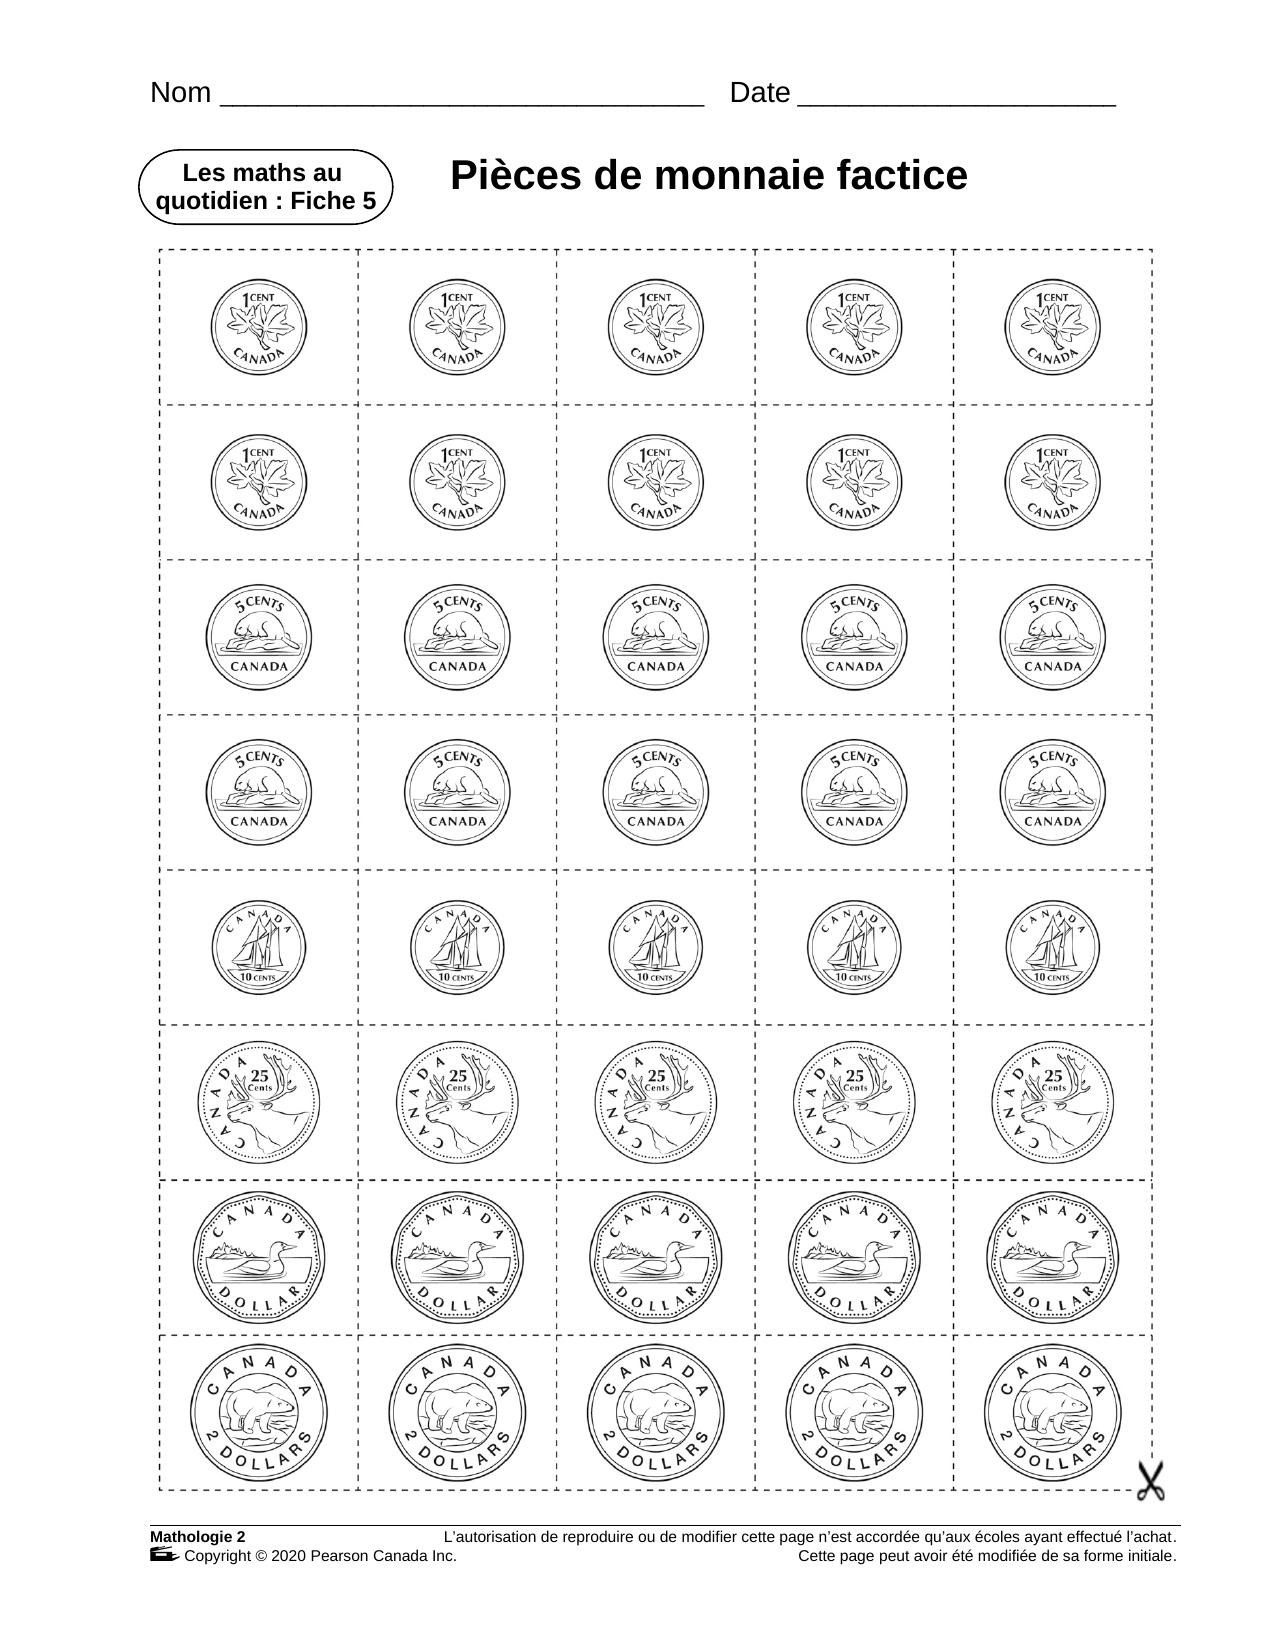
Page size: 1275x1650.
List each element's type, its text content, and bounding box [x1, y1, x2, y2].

picture [150, 1546, 180, 1561]
text Pièces de monnaie factice [365, 150, 1181, 198]
picture [1135, 1459, 1168, 1504]
picture [150, 240, 1161, 1512]
